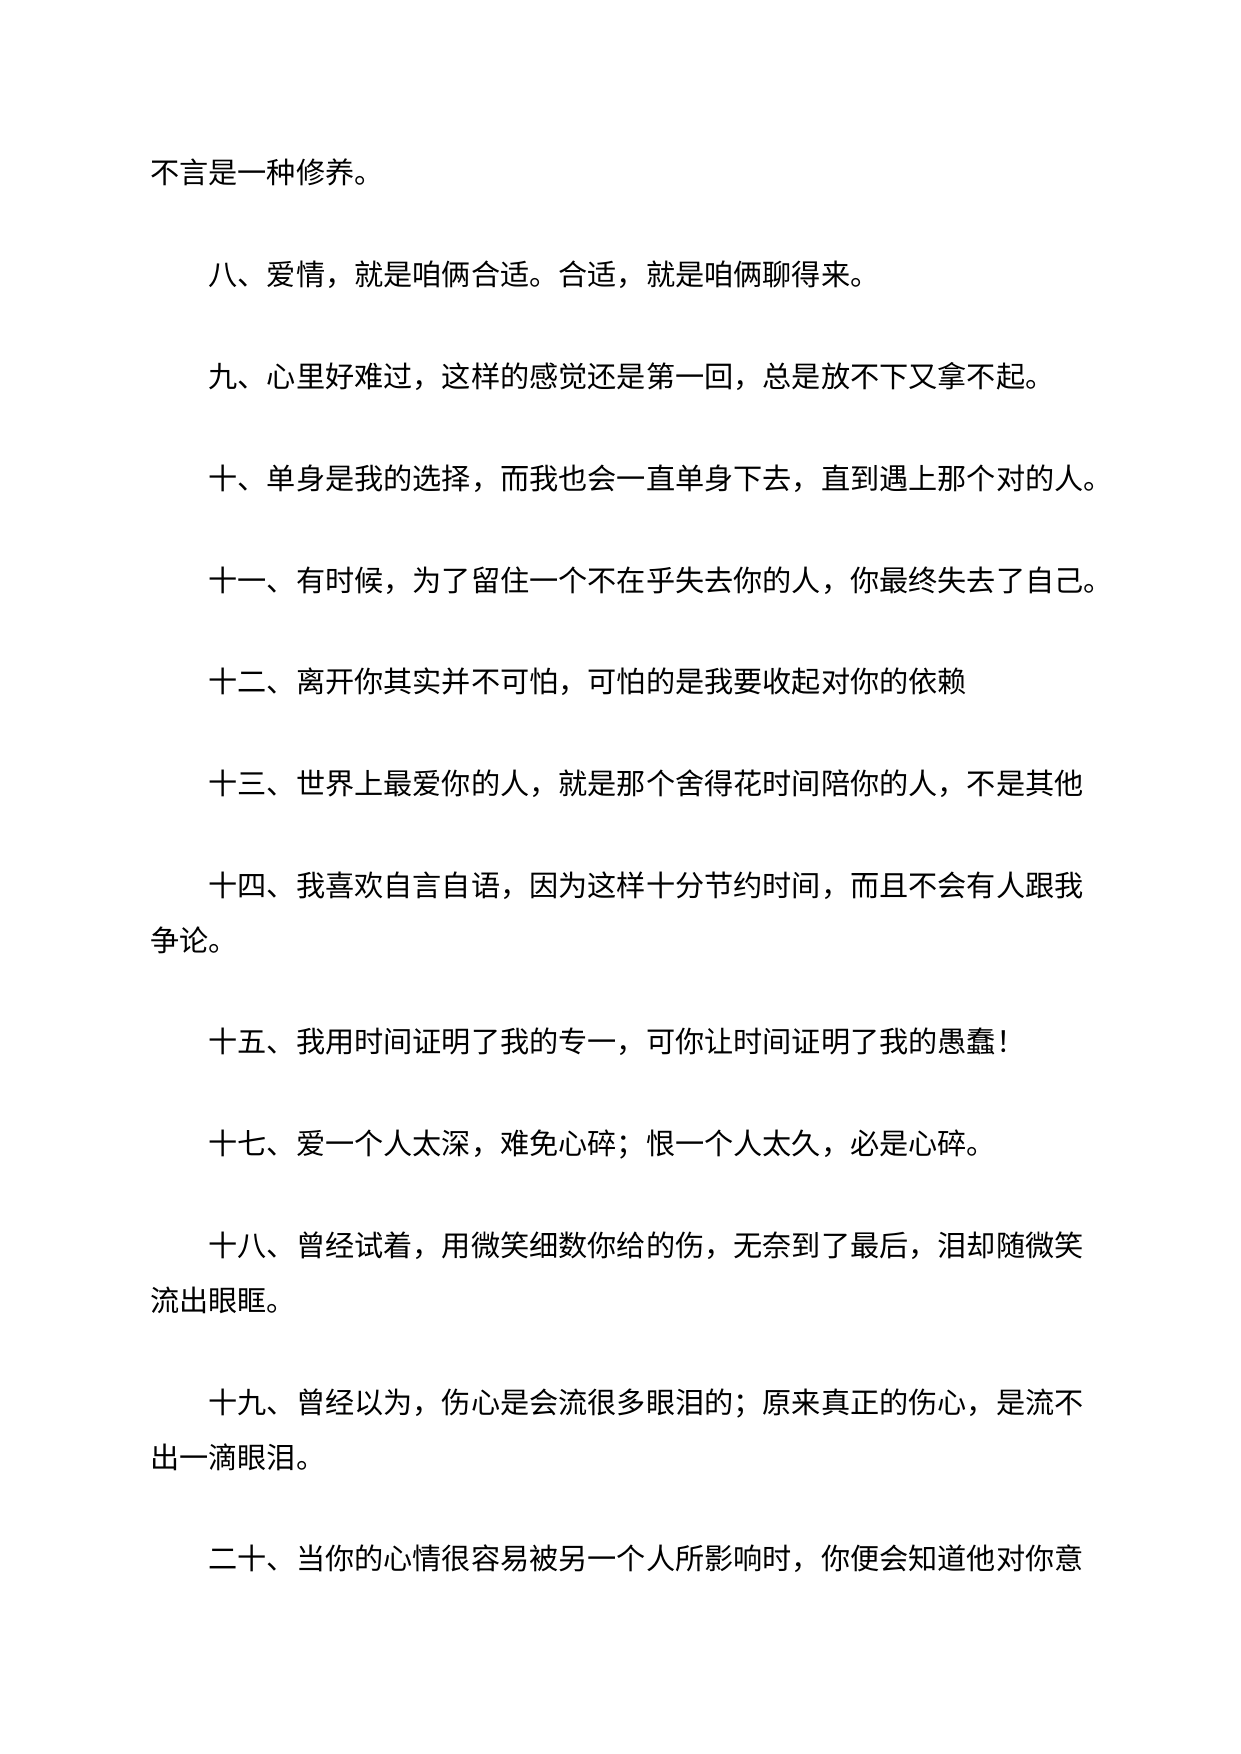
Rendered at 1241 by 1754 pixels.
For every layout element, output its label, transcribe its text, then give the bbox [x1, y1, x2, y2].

text 十八、曾经试着，用微笑细数你给的伤，无奈到了最后，泪却随微笑流出眼眶。 [150, 1223, 1090, 1320]
text 十二、离开你其实并不可怕，可怕的是我要收起对你的依赖 [150, 659, 1090, 701]
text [150, 1536, 1090, 1578]
text 十一、有时候，为了留住一个不在乎失去你的人，你最终失去了自己。 [150, 557, 1090, 599]
text 十五、我用时间证明了我的专一，可你让时间证明了我的愚蠢！ [150, 1019, 1090, 1061]
text 十七、爱一个人太深，难免心碎；恨一个人太久，必是心碎。 [150, 1121, 1090, 1163]
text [150, 150, 1090, 192]
text 十四、我喜欢自言自语，因为这样十分节约时间，而且不会有人跟我争论。 [150, 862, 1090, 959]
text 十三、世界上最爱你的人，就是那个舍得花时间陪你的人，不是其他 [150, 761, 1090, 803]
text 十九、曾经以为，伤心是会流很多眼泪的；原来真正的伤心，是流不出一滴眼泪。 [150, 1379, 1090, 1476]
text 十、单身是我的选择，而我也会一直单身下去，直到遇上那个对的人。 [150, 455, 1090, 498]
text 九、心里好难过，这样的感觉还是第一回，总是放不下又拿不起。 [150, 353, 1090, 396]
text 八、爱情，就是咱俩合适。合适，就是咱俩聊得来。 [150, 252, 1090, 294]
